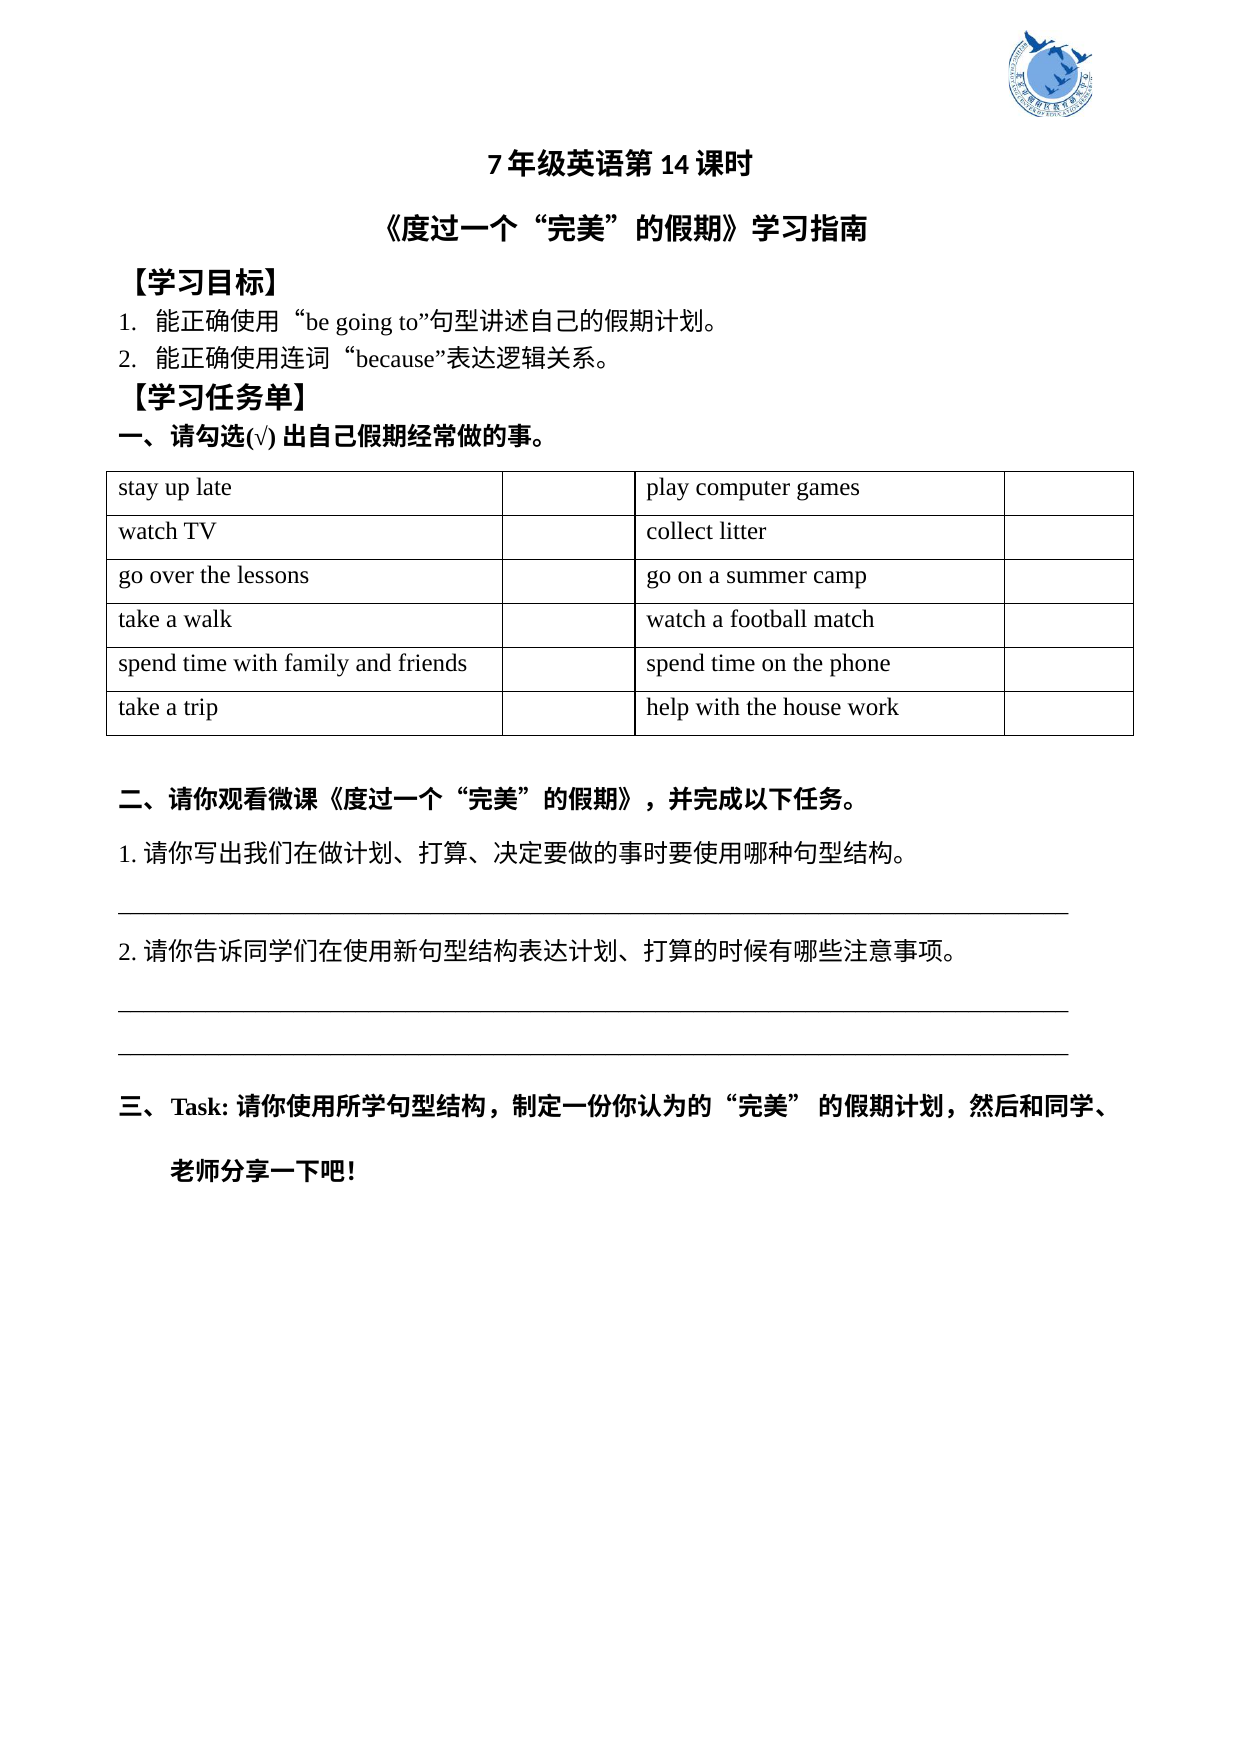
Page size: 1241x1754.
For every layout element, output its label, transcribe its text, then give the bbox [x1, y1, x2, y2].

list 请你告诉同学们在使用新句型结构表达计划、打算的时候有哪些注意事项。 [118, 931, 1122, 968]
table_cell spend time with family and friends [107, 648, 502, 691]
list 能正确使用连词“because”表达逻辑关系。 [118, 338, 1122, 374]
picture [1007, 30, 1092, 115]
text ____________________________________________________________________________ [118, 1029, 1122, 1058]
table_cell [1005, 516, 1133, 559]
table_cell help with the house work [636, 692, 1004, 735]
table_cell [1005, 604, 1133, 647]
text 二、请你观看微课《度过一个“完美”的假期》，并完成以下任务。 [118, 779, 1122, 816]
table_cell [1005, 692, 1133, 735]
table_cell spend time on the phone [636, 648, 1004, 691]
text ____________________________________________________________________________ [118, 986, 1122, 1014]
table_cell [503, 692, 634, 735]
table_cell watch a football match [636, 604, 1004, 647]
table_cell [1005, 648, 1133, 691]
list 请你写出我们在做计划、打算、决定要做的事时要使用哪种句型结构。 [118, 834, 1122, 870]
table_cell [503, 560, 634, 603]
table_cell [1005, 560, 1133, 603]
text 《度过一个“完美”的假期》学习指南 [118, 194, 1122, 259]
table_cell watch TV [107, 516, 502, 559]
table_header [1005, 472, 1133, 515]
table_cell [503, 604, 634, 647]
table_cell take a trip [107, 692, 502, 735]
table_cell go on a summer camp [636, 560, 1004, 603]
table_cell go over the lessons [107, 560, 502, 603]
table_header play computer games [636, 472, 1004, 515]
text 【学习任务单】 [118, 374, 1122, 417]
table_cell [503, 648, 634, 691]
table_cell [503, 516, 634, 559]
table_cell take a walk [107, 604, 502, 647]
table_header [503, 472, 634, 515]
list 能正确使用“be going to”句型讲述自己的假期计划。 [118, 302, 1122, 338]
table_header stay up late [107, 472, 502, 515]
list 请勾选(√) 出自己假期经常做的事。 [118, 417, 1122, 453]
text 【学习目标】 [118, 259, 1122, 302]
text ____________________________________________________________________________ [118, 888, 1122, 917]
list Task: 请你使用所学句型结构，制定一份你认为的“完美” 的假期计划，然后和同学、老师分享一下吧！ [118, 1072, 1122, 1202]
table_cell collect litter [636, 516, 1004, 559]
text 7年级英语第14课时 [118, 129, 1122, 194]
